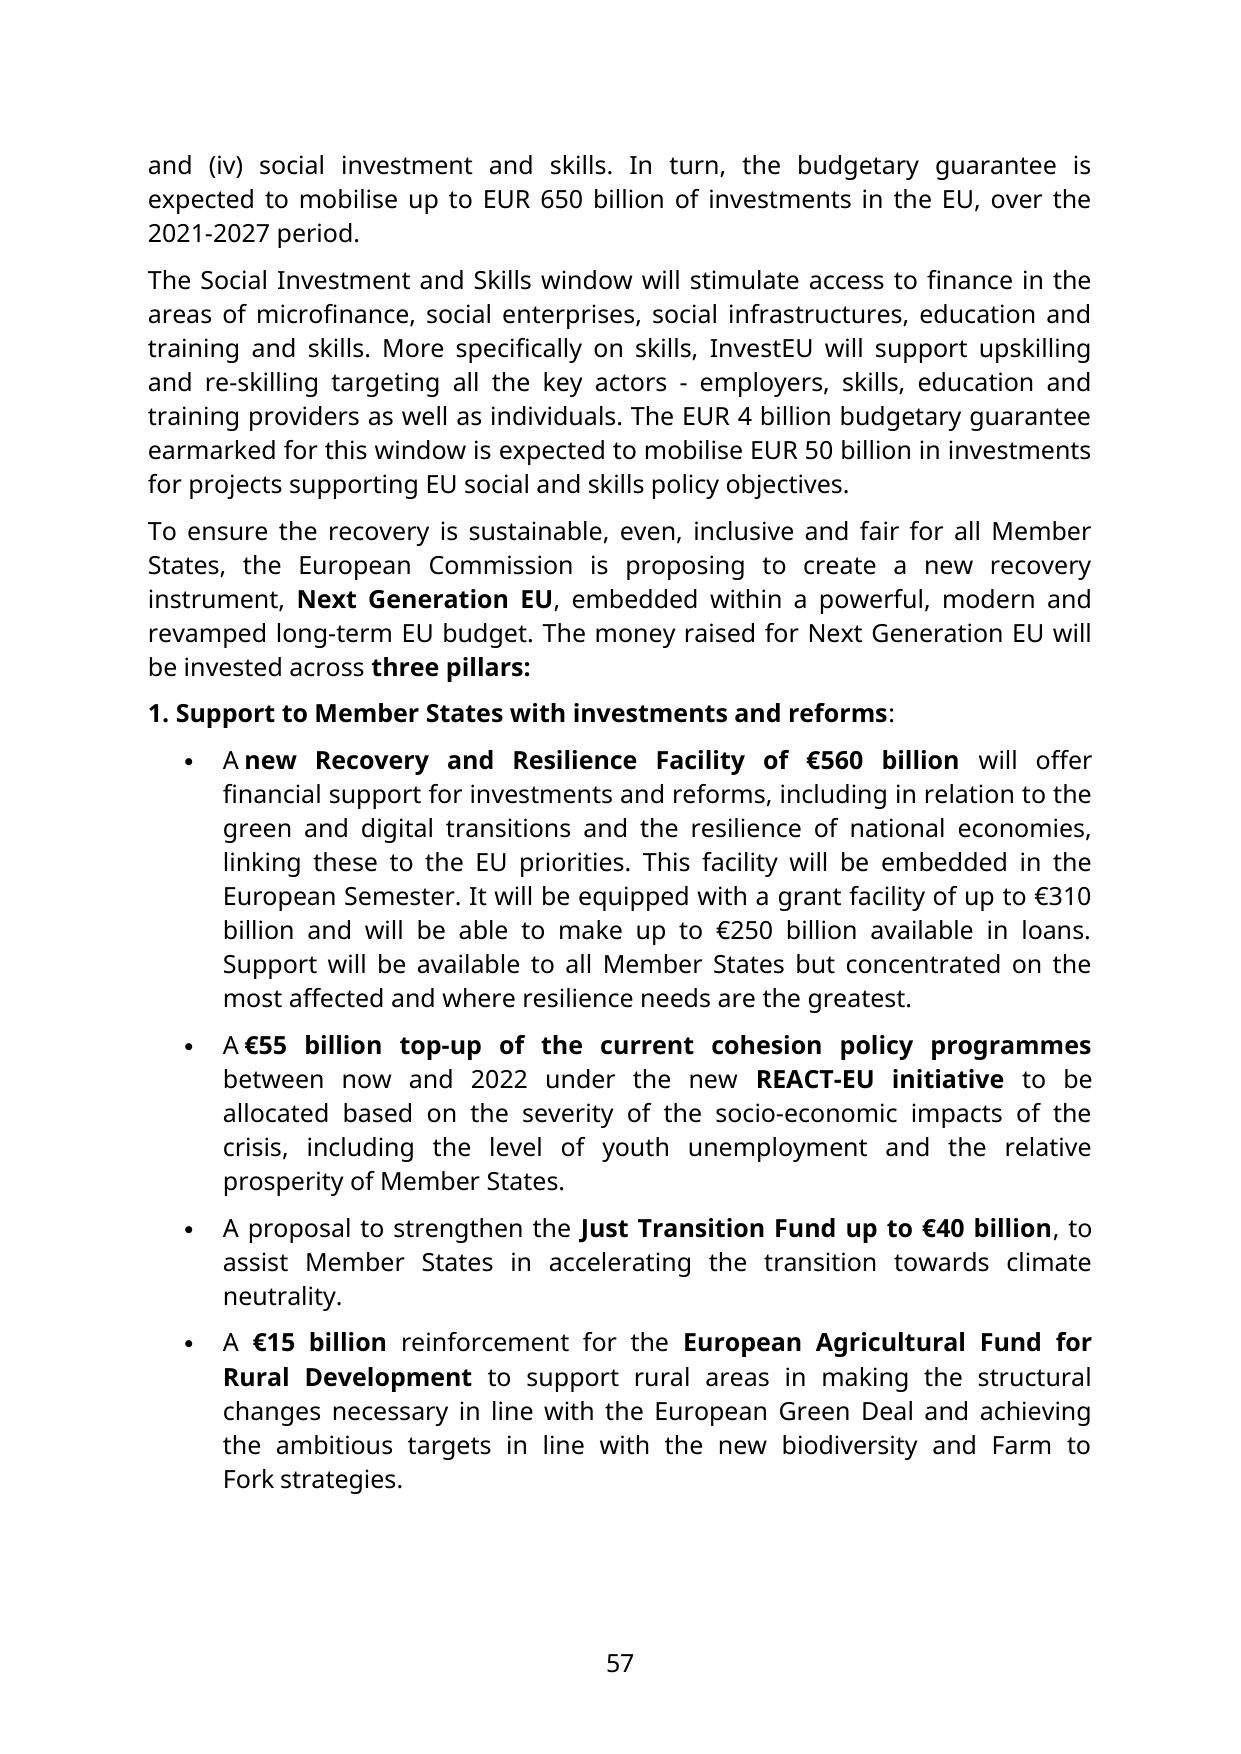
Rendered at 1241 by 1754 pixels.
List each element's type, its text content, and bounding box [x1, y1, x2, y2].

text To ensure the recovery is sustainable, even, inclusive and fair for all Member States, the European Commission is proposing to create a new recovery instrument, Next Generation EU, embedded within a powerful, modern and revamped long-term EU budget. The money raised for Next Generation EU will be invested across three pillars: [148, 513, 1093, 683]
list A €55 billion top-up of the current cohesion policy programmes between now and 2022 under the new REACT-EU initiative to be allocated based on the severity of the socio-economic impacts of the crisis, including the level of youth unemployment and the relative prosperity of Member States. [185, 1028, 1093, 1198]
text 1. Support to Member States with investments and reforms: [148, 696, 1093, 730]
list A proposal to strengthen the Just Transition Fund up to €40 billion, to assist Member States in accelerating the transition towards climate neutrality. [185, 1210, 1093, 1313]
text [148, 148, 1093, 250]
list A new Recovery and Resilience Facility of €560 billion will offer financial support for investments and reforms, including in relation to the green and digital transitions and the resilience of national economies, linking these to the EU priorities. This facility will be embedded in the European Semester. It will be equipped with a grant facility of up to €310 billion and will be able to make up to €250 billion available in loans. Support will be available to all Member States but concentrated on the most affected and where resilience needs are the greatest. [185, 743, 1093, 1015]
text The Social Investment and Skills window will stimulate access to finance in the areas of microfinance, social enterprises, social infrastructures, education and training and skills. More specifically on skills, InvestEU will support upskilling and re-skilling targeting all the key actors - employers, skills, education and training providers as well as individuals. The EUR 4 billion budgetary guarantee earmarked for this window is expected to mobilise EUR 50 billion in investments for projects supporting EU social and skills policy objectives. [148, 262, 1093, 501]
list A €15 billion reinforcement for the European Agricultural Fund for Rural Development to support rural areas in making the structural changes necessary in line with the European Green Deal and achieving the ambitious targets in line with the new biodiversity and Farm to Fork strategies. [185, 1325, 1093, 1495]
